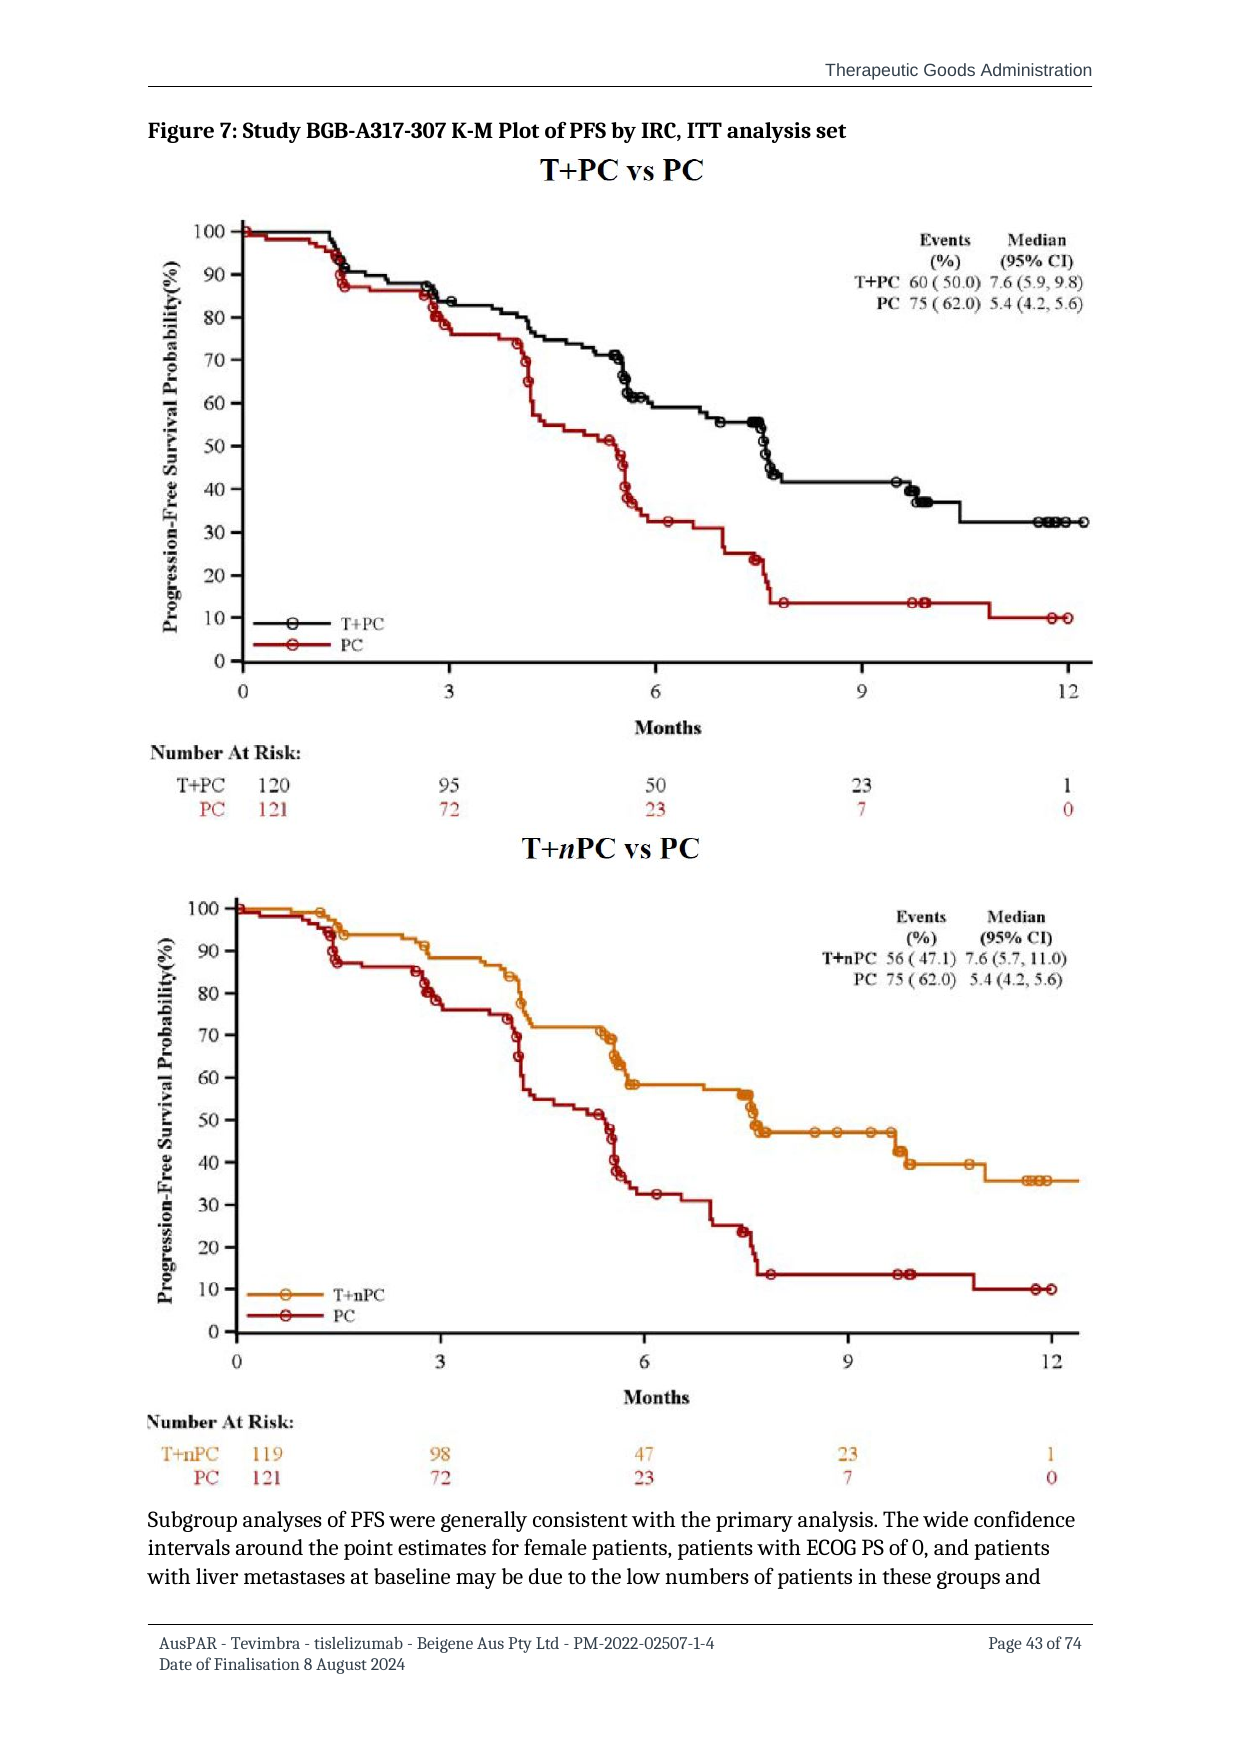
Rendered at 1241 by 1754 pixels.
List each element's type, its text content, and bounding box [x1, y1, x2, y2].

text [148, 1507, 1092, 1590]
picture [147, 159, 1093, 827]
picture [147, 828, 1093, 1492]
